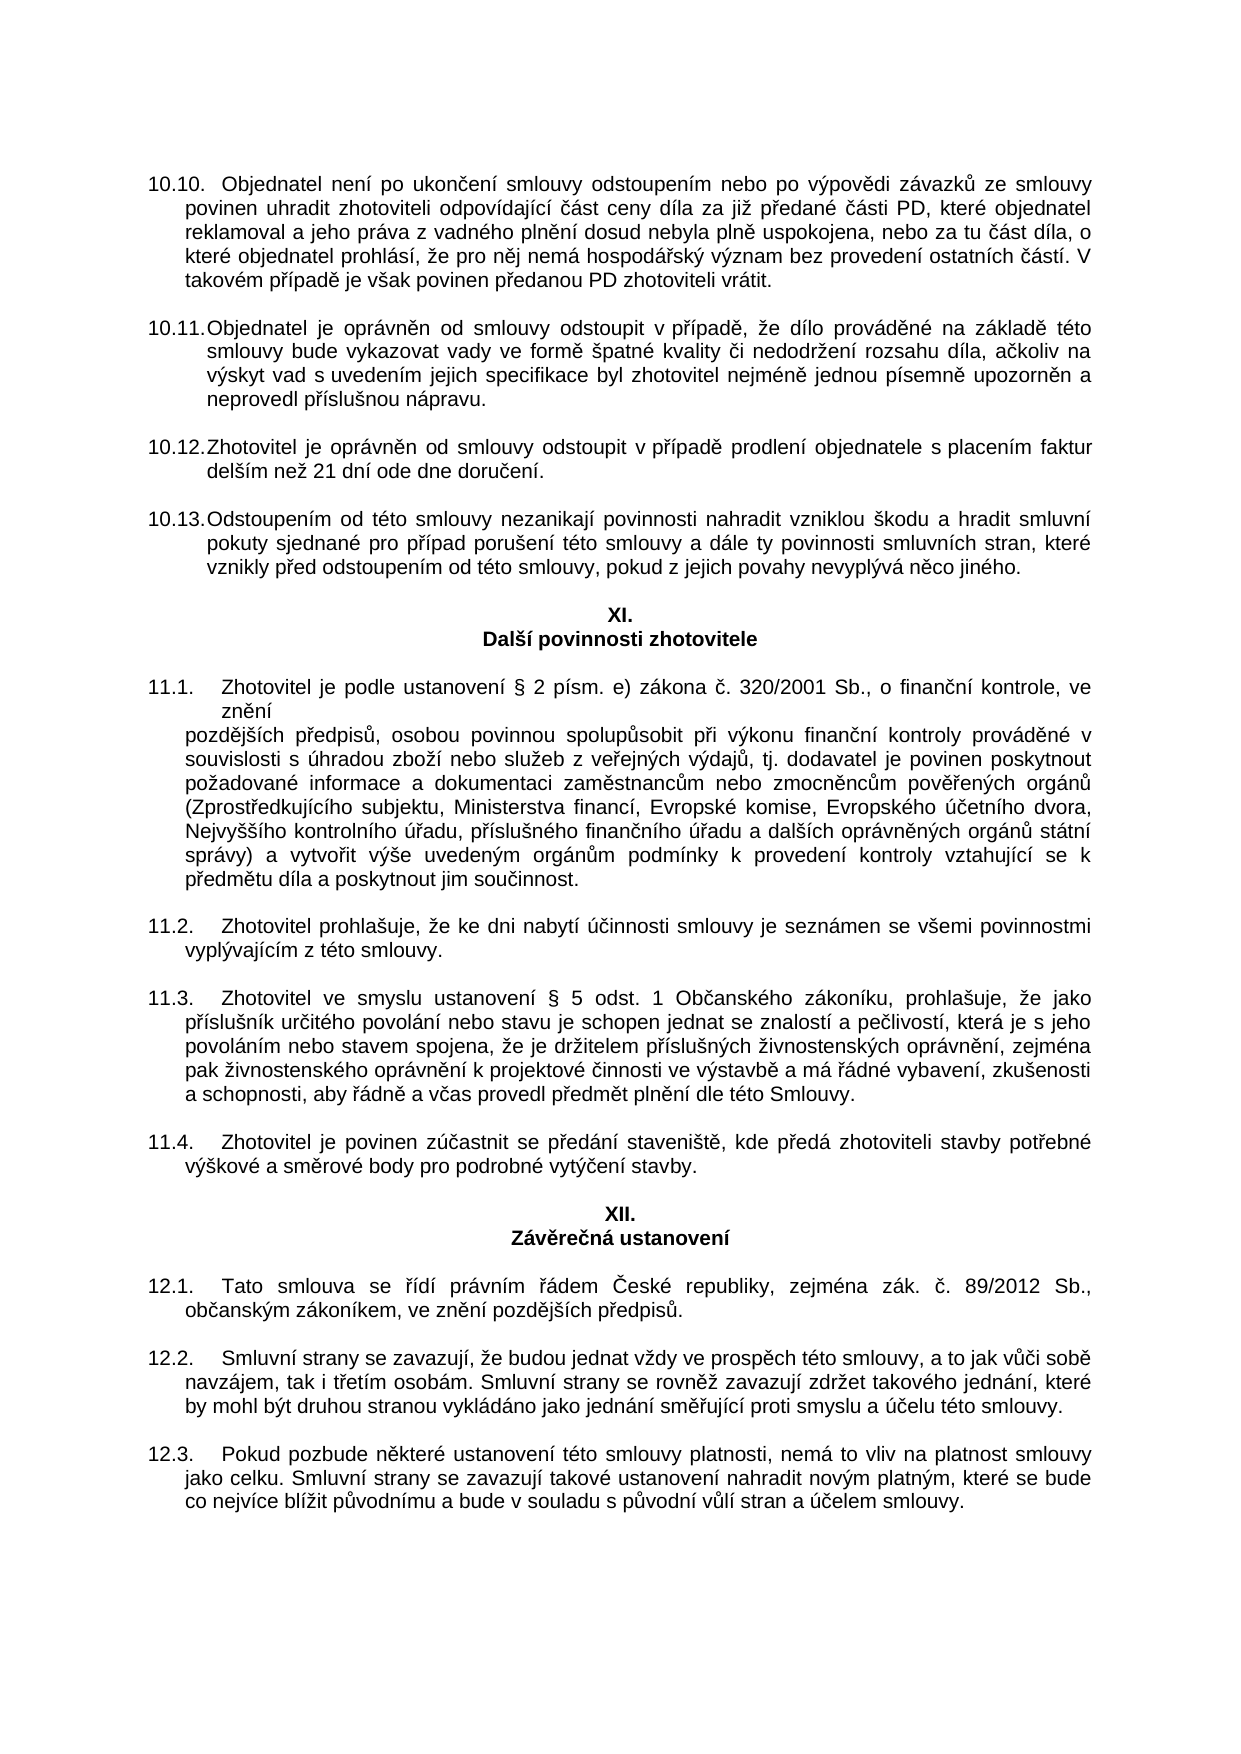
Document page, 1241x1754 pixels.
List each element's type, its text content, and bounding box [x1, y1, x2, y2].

list Tato smlouva se řídí právním řádem České republiky, zejména zák. č. 89/2012 Sb., občanským zákoníkem, ve znění pozdějších předpisů. [148, 1274, 1093, 1322]
list Zhotovitel je oprávněn od smlouvy odstoupit v případě prodlení objednatele s placením faktur delším než 21 dní ode dne doručení. [148, 435, 1093, 483]
list Pokud pozbude některé ustanovení této smlouvy platnosti, nemá to vliv na platnost smlouvy jako celku. Smluvní strany se zavazují takové ustanovení nahradit novým platným, které se bude co nejvíce blížit původnímu a bude v souladu s původní vůlí stran a účelem smlouvy. [148, 1441, 1093, 1513]
list Zhotovitel je podle ustanovení § 2 písm. e) zákona č. 320/2001 Sb., o finanční kontrole, ve znění [148, 675, 1093, 723]
list Závěrečná ustanovení [148, 1226, 1093, 1250]
list XI. [148, 603, 1093, 627]
list XII. [148, 1202, 1093, 1226]
text pozdějších předpisů, osobou povinnou spolupůsobit při výkonu finanční kontroly prováděné v souvislosti s úhradou zboží nebo služeb z veřejných výdajů, tj. dodavatel je povinen poskytnout požadované informace a dokumentaci zaměstnancům nebo zmocněncům pověřených orgánů (Zprostředkujícího subjektu, Ministerstva financí, Evropské komise, Evropského účetního dvora, Nejvyššího kontrolního úřadu, příslušného finančního úřadu a dalších oprávněných orgánů státní správy) a vytvořit výše uvedeným orgánům podmínky k provedení kontroly vztahující se k předmětu díla a poskytnout jim součinnost. [185, 723, 1093, 890]
list Zhotovitel prohlašuje, že ke dni nabytí účinnosti smlouvy je seznámen se všemi povinnostmi vyplývajícím z této smlouvy. [148, 914, 1093, 962]
list Odstoupením od této smlouvy nezanikají povinnosti nahradit vzniklou škodu a hradit smluvní pokuty sjednané pro případ porušení této smlouvy a dále ty povinnosti smluvních stran, které vznikly před odstoupením od této smlouvy, pokud z jejich povahy nevyplývá něco jiného. [148, 507, 1093, 579]
list Objednatel je oprávněn od smlouvy odstoupit v případě, že dílo prováděné na základě této smlouvy bude vykazovat vady ve formě špatné kvality či nedodržení rozsahu díla, ačkoliv na výskyt vad s uvedením jejich specifikace byl zhotovitel nejméně jednou písemně upozorněn a neprovedl příslušnou nápravu. [148, 315, 1093, 411]
list Další povinnosti zhotovitele [148, 627, 1093, 651]
list Objednatel není po ukončení smlouvy odstoupením nebo po výpovědi závazků ze smlouvy povinen uhradit zhotoviteli odpovídající část ceny díla za již předané části PD, které objednatel reklamoval a jeho práva z vadného plnění dosud nebyla plně uspokojena, nebo za tu část díla, o které objednatel prohlásí, že pro něj nemá hospodářský význam bez provedení ostatních částí. V takovém případě je však povinen předanou PD zhotoviteli vrátit. [148, 172, 1093, 291]
list Zhotovitel ve smyslu ustanovení § 5 odst. 1 Občanského zákoníku, prohlašuje, že jako příslušník určitého povolání nebo stavu je schopen jednat se znalostí a pečlivostí, která je s jeho povoláním nebo stavem spojena, že je držitelem příslušných živnostenských oprávnění, zejména pak živnostenského oprávnění k projektové činnosti ve výstavbě a má řádné vybavení, zkušenosti a schopnosti, aby řádně a včas provedl předmět plnění dle této Smlouvy. [148, 986, 1093, 1106]
list Zhotovitel je povinen zúčastnit se předání staveniště, kde předá zhotoviteli stavby potřebné výškové a směrové body pro podrobné vytýčení stavby. [148, 1130, 1093, 1178]
list Smluvní strany se zavazují, že budou jednat vždy ve prospěch této smlouvy, a to jak vůči sobě navzájem, tak i třetím osobám. Smluvní strany se rovněž zavazují zdržet takového jednání, které by mohl být druhou stranou vykládáno jako jednání směřující proti smyslu a účelu této smlouvy. [148, 1346, 1093, 1417]
